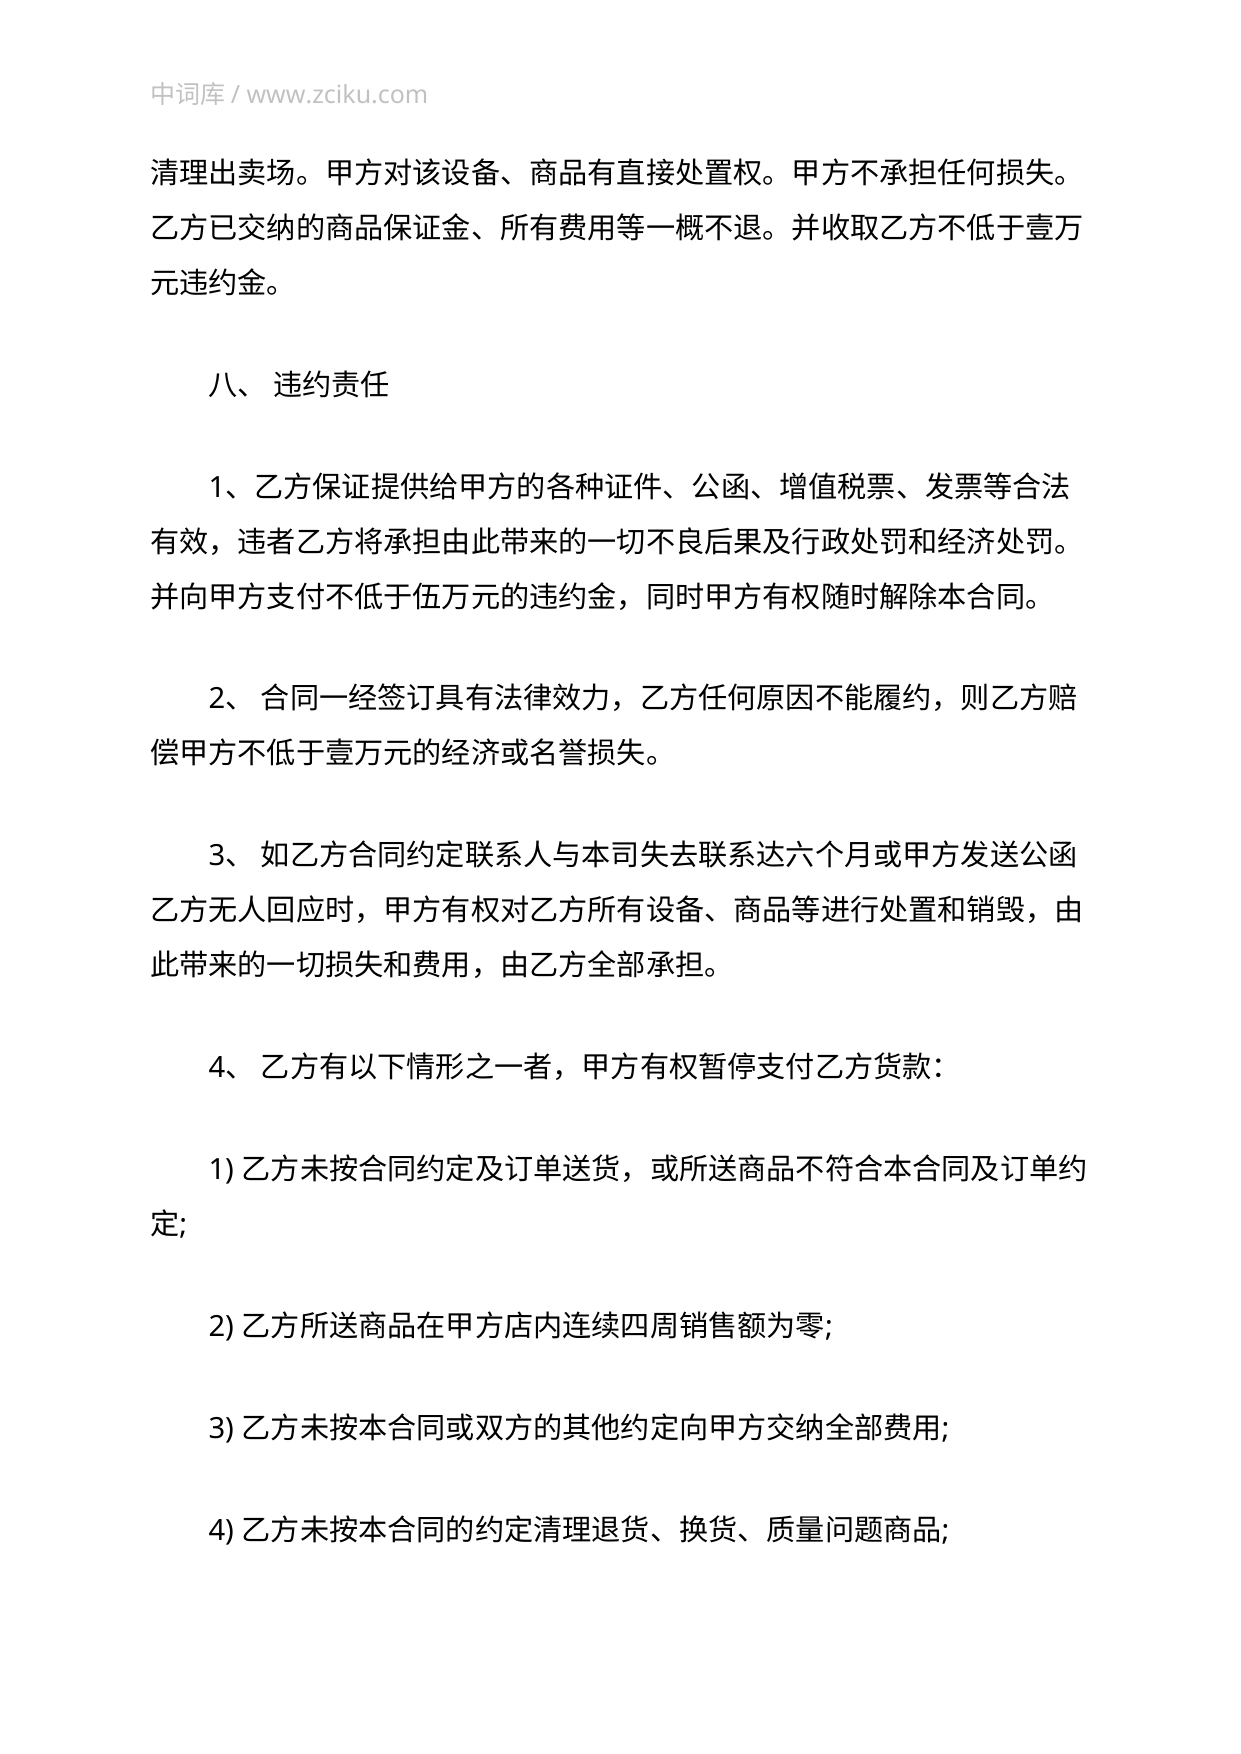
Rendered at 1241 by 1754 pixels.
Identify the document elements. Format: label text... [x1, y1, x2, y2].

text 1、乙方保证提供给甲方的各种证件、公函、增值税票、发票等合法有效，违者乙方将承担由此带来的一切不良后果及行政处罚和经济处罚。并向甲方支付不低于伍万元的违约金，同时甲方有权随时解除本合同。 [150, 463, 1090, 616]
text 4) 乙方未按本合同的约定清理退货、换货、质量问题商品; [150, 1506, 1090, 1549]
text 2、 合同一经签订具有法律效力，乙方任何原因不能履约，则乙方赔偿甲方不低于壹万元的经济或名誉损失。 [150, 675, 1090, 772]
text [150, 150, 1090, 302]
text 4、 乙方有以下情形之一者，甲方有权暂停支付乙方货款： [150, 1043, 1090, 1086]
text 八、 违约责任 [150, 362, 1090, 404]
text 2) 乙方所送商品在甲方店内连续四周销售额为零; [150, 1302, 1090, 1345]
text 3、 如乙方合同约定联系人与本司失去联系达六个月或甲方发送公函乙方无人回应时，甲方有权对乙方所有设备、商品等进行处置和销毁，由此带来的一切损失和费用，由乙方全部承担。 [150, 832, 1090, 984]
text 1) 乙方未按合同约定及订单送货，或所送商品不符合本合同及订单约定; [150, 1145, 1090, 1243]
text 3) 乙方未按本合同或双方的其他约定向甲方交纳全部费用; [150, 1404, 1090, 1447]
